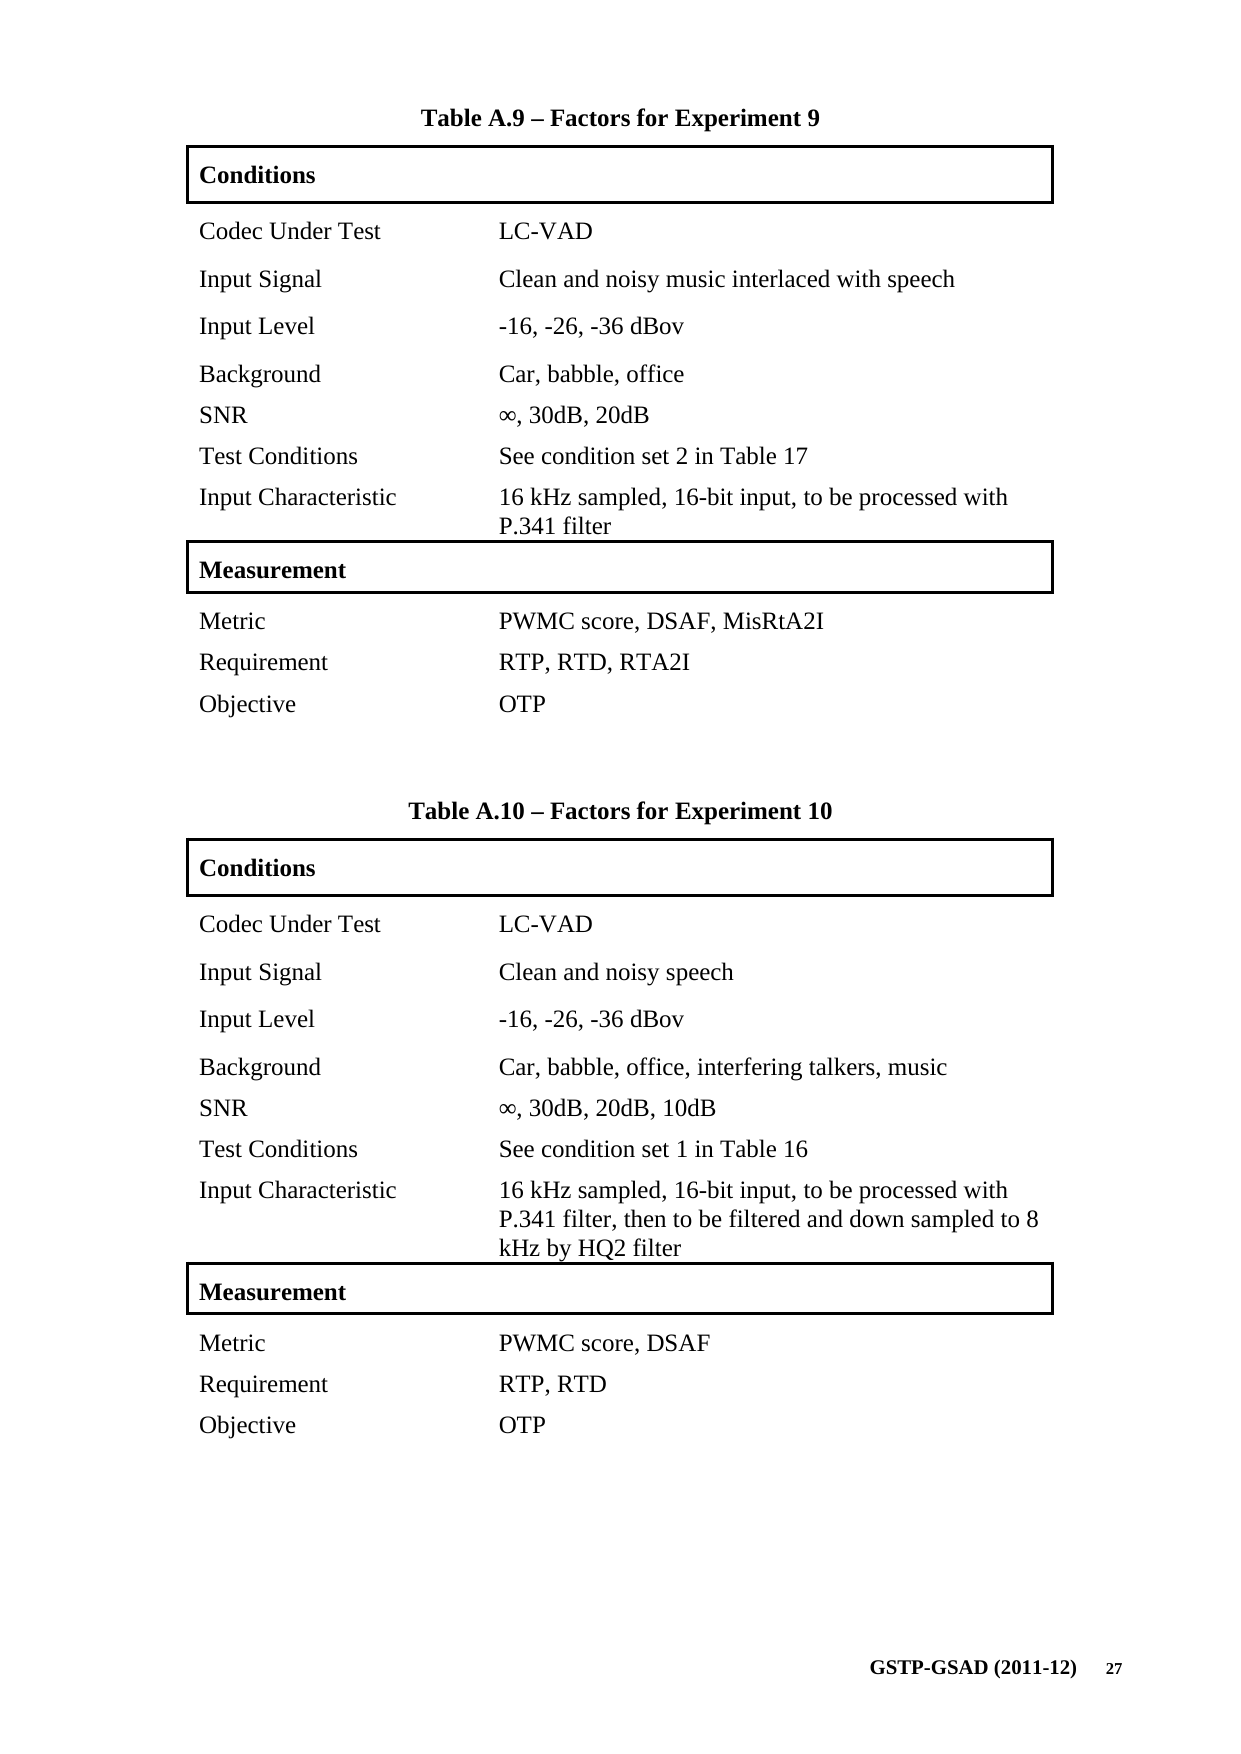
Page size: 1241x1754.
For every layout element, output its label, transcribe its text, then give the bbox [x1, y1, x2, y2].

table_cell 16 kHz sampled, 16-bit input, to be processed with P.341 filter, then to be filtered and down sampled to 8 kHz by HQ2 filter [487, 1163, 1052, 1262]
table_cell Metric [188, 594, 487, 635]
table_header Conditions [189, 148, 487, 201]
table_cell Background [188, 1039, 487, 1080]
table_cell Input Signal [188, 944, 487, 992]
table_cell LC-VAD [487, 897, 1052, 944]
table_cell ∞, 30dB, 20dB, 10dB [487, 1080, 1052, 1122]
table_cell Codec Under Test [188, 897, 487, 944]
table_header [487, 841, 1051, 893]
table_cell Car, babble, office, interfering talkers, music [487, 1039, 1052, 1080]
table_cell Measurement [189, 543, 487, 591]
table_cell RTP, RTD [487, 1357, 1052, 1398]
table_cell -16, -26, -36 dBov [487, 992, 1052, 1039]
table_cell Metric [188, 1315, 487, 1357]
title Table A.9 – Factors for Experiment 9 [118, 103, 1122, 132]
table_cell [487, 1265, 1051, 1312]
table_cell Clean and noisy music interlaced with speech [487, 251, 1052, 299]
table_cell PWMC score, DSAF [487, 1315, 1052, 1357]
table_cell Background [188, 346, 487, 387]
table_cell Input Characteristic [188, 470, 487, 540]
table_cell SNR [188, 388, 487, 429]
table_cell Requirement [188, 635, 487, 676]
table_cell ∞, 30dB, 20dB [487, 388, 1052, 429]
table_cell See condition set Table 16 [487, 1122, 1052, 1163]
table_cell RTP, RTD, RTA2I [487, 635, 1052, 676]
table_header Conditions [189, 841, 487, 893]
table_cell Clean and noisy speech [487, 944, 1052, 992]
table_cell OTP [487, 1398, 1052, 1439]
table_cell -16, -26, -36 dBov [487, 299, 1052, 346]
table_cell Car, babble, office [487, 346, 1052, 387]
table_cell Codec Under Test [188, 204, 487, 251]
table_cell PWMC score, DSAF, MisRtA2I [487, 594, 1052, 635]
table_cell Input Signal [188, 251, 487, 299]
table_cell Input Characteristic [188, 1163, 487, 1262]
table_cell 16 kHz sampled, 16-bit input, to be processed with P.341 filter [487, 470, 1052, 540]
table_cell Input Level [188, 299, 487, 346]
table_cell OTP [487, 676, 1052, 717]
table_cell SNR [188, 1080, 487, 1122]
table_cell [487, 543, 1051, 591]
table_header [487, 148, 1051, 201]
table_cell Test Conditions [188, 429, 487, 470]
table_cell Test Conditions [188, 1122, 487, 1163]
table_cell See condition set 2 in Table 17 [487, 429, 1052, 470]
table_cell Objective [188, 676, 487, 717]
title Table A.10 – Factors for Experiment 10 [118, 796, 1122, 825]
table_cell Measurement [189, 1265, 487, 1312]
table_cell Input Level [188, 992, 487, 1039]
table_cell Requirement [188, 1357, 487, 1398]
table_cell LC-VAD [487, 204, 1052, 251]
table_cell Objective [188, 1398, 487, 1439]
